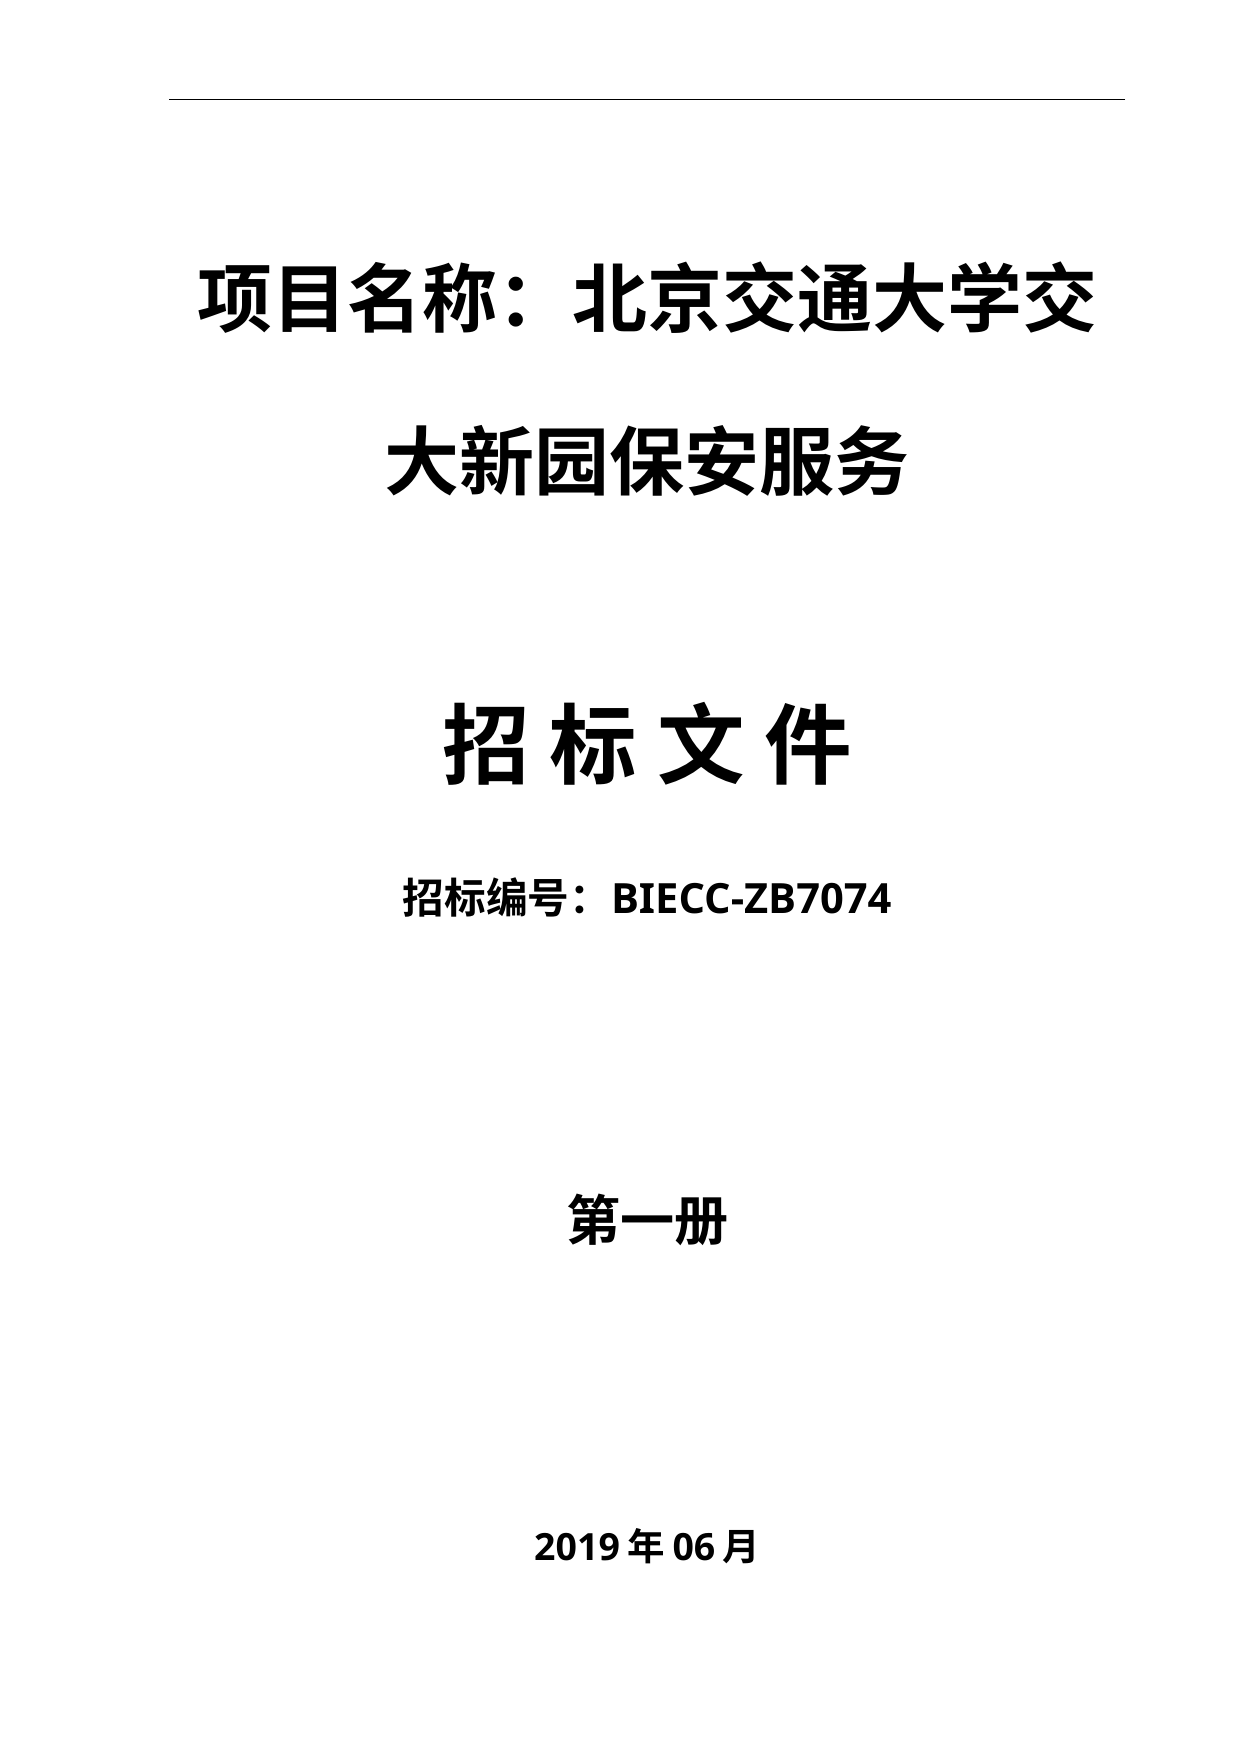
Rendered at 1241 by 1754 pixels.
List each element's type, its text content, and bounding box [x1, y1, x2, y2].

text 招 标 文 件 [169, 676, 1125, 802]
text 第一册 [169, 1178, 1125, 1256]
text 项目名称：北京交通大学交大新园保安服务 [169, 239, 1125, 511]
text 2019年06月 [169, 1516, 1125, 1571]
text 招标编号：BIECC-ZB7074 [169, 866, 1125, 926]
